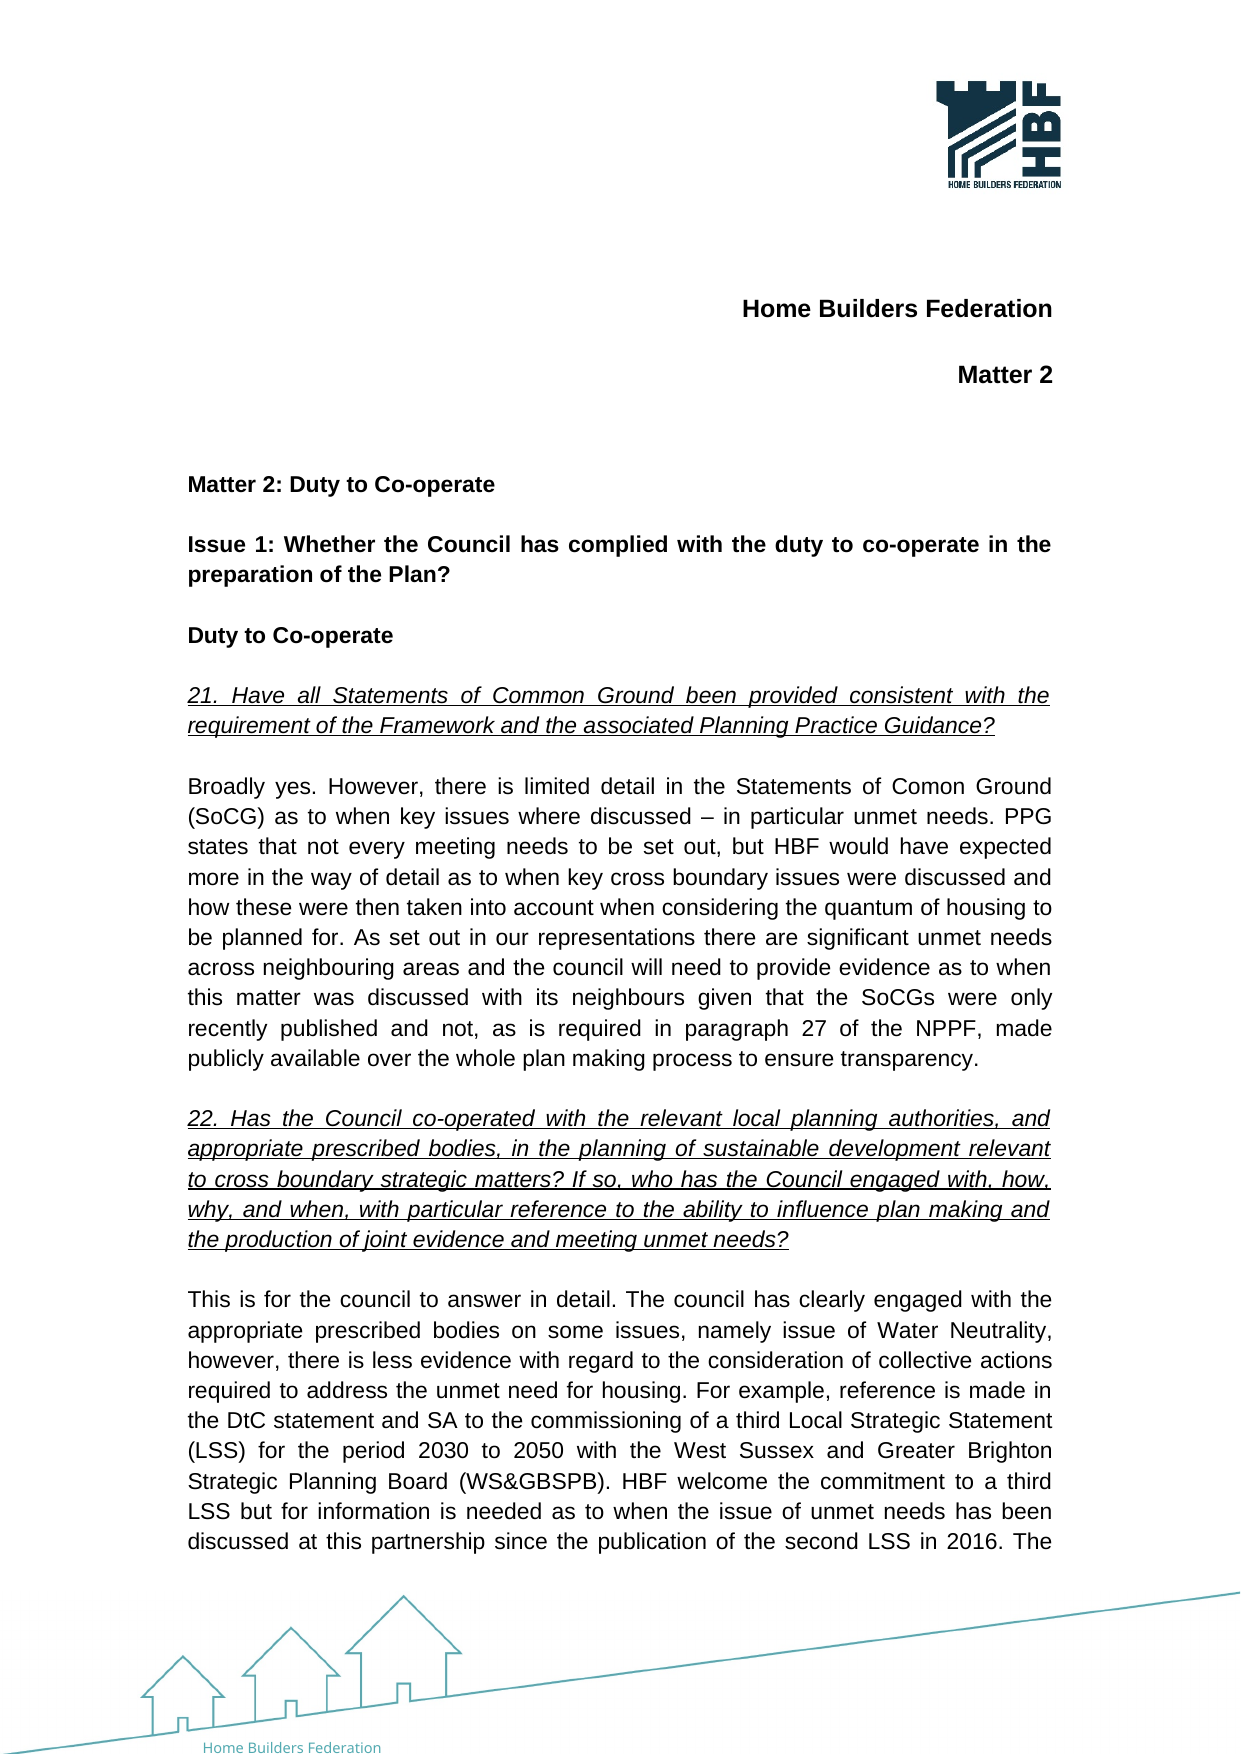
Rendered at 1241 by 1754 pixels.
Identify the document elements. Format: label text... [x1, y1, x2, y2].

text 22. Has the Council co-operated with the relevant local planning authorities, and appropriate prescribed bodies, in the planning of sustainable development relevant to cross boundary strategic matters? If so, who has the Council engaged with, how, why, and when, with particular reference to the ability to influence plan making and the production of joint evidence and meeting unmet needs? [187, 1105, 1053, 1252]
text 21. Have all Statements of Common Ground been provided consistent with the requirement of the Framework and the associated Planning Practice Guidance? [187, 682, 1053, 739]
text Matter 2: Duty to Co-operate [187, 471, 1053, 497]
picture [0, 1591, 1241, 1754]
picture [926, 62, 1071, 207]
text Broadly yes. However, there is limited detail in the Statements of Comon Ground (SoCG) as to when key issues where discussed – in particular unmet needs. PPG states that not every meeting needs to be set out, but HBF would have expected more in the way of detail as to when key cross boundary issues were discussed and how these were then taken into account when considering the quantum of housing to be planned for. As set out in our representations there are significant unmet needs across neighbouring areas and the council will need to provide evidence as to when this matter was discussed with its neighbours given that the SoCGs were only recently published and not, as is required in paragraph 27 of the NPPF, made publicly available over the whole plan making process to ensure transparency. [187, 773, 1053, 1071]
text Home Builders Federation [187, 294, 1053, 322]
text Matter 2 [187, 360, 1053, 388]
text Duty to Co-operate [187, 622, 1053, 648]
text Issue 1: Whether the Council has complied with the duty to co-operate in the preparation of the Plan? [187, 531, 1053, 588]
